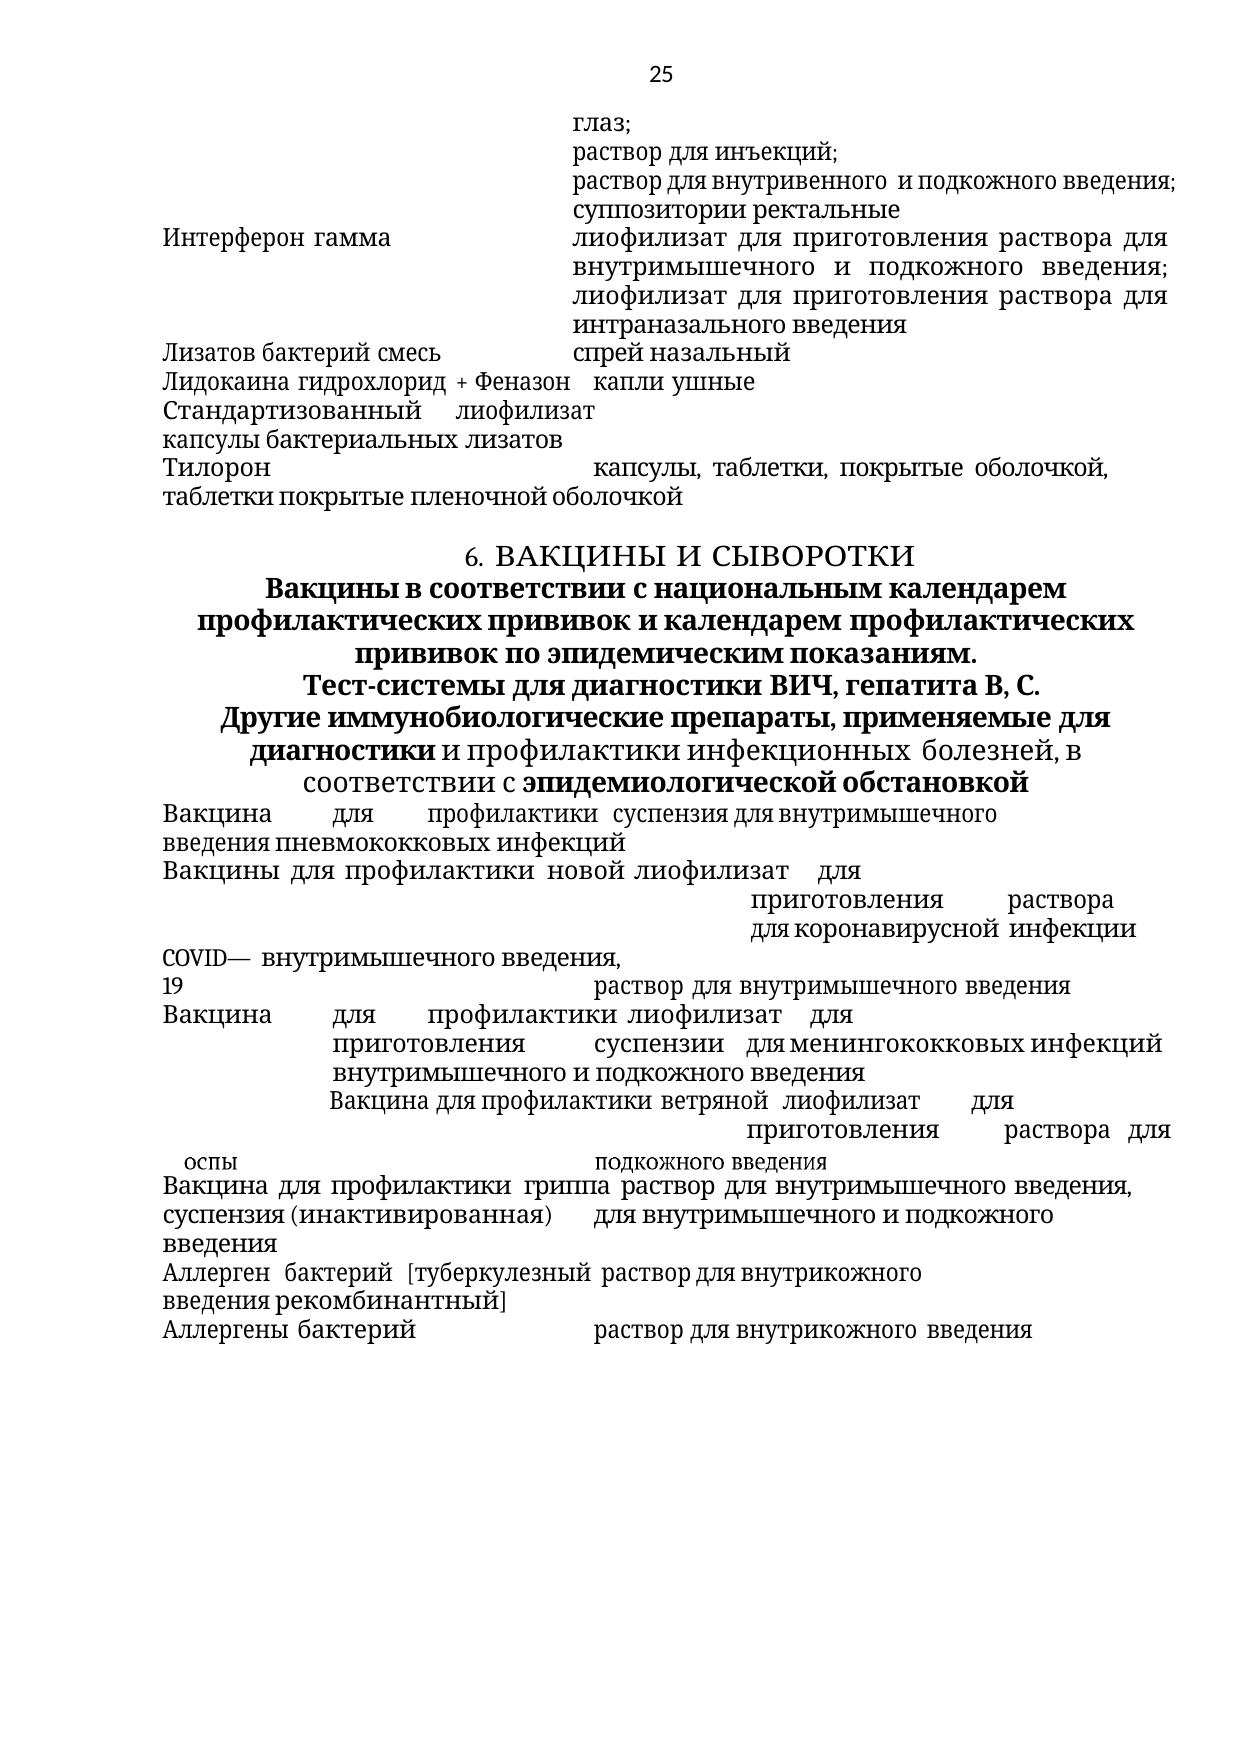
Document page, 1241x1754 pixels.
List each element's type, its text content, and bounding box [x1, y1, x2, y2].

text лиофилизат для приготовления раствора для внутримышечного и подкожного введения; лиофилизат для приготовления раствора для интраназального введения [572, 224, 1168, 339]
text Вакцина для профилактики суспензия для внутримышечного введения пневмококковых инфекций [162, 800, 1050, 857]
text Вакцины для профилактики новой лиофилизат для приготовления раствора для коронавирусной инфекции COVID— внутримышечного введения, [162, 857, 1168, 972]
text Лизатов бактерий смесь [162, 339, 443, 368]
text Аллерген бактерий [туберкулезный раствор для внутрикожного введения рекомбинантный] [162, 1258, 1007, 1316]
text Вакцины в соответствии с национальным календарем профилактических прививок и календарем профилактических прививок по эпидемическим показаниям. [162, 573, 1169, 670]
text глаз; [572, 109, 1181, 138]
text Вакцина для профилактики лиофилизат для приготовления суспензии для менингококковых инфекций внутримышечного и подкожного введения [162, 1001, 1168, 1087]
text Тест-системы для диагностики ВИЧ, гепатита В, С. [162, 670, 1181, 703]
text Интерферон гамма [162, 224, 443, 253]
text Другие иммунобиологические препараты, применяемые для диагностики и профилактики инфекционных болезней, в соответствии с эпидемиологической обстановкой [162, 703, 1169, 800]
text раствор для внутривенного и подкожного введения; суппозитории ректальные [572, 167, 1181, 224]
list ВАКЦИНЫ И СЫВОРОТКИ [465, 541, 1181, 573]
text 19 раствор для внутримышечного введения [162, 972, 1181, 1001]
text Аллергены бактерий раствор для внутрикожного введения [162, 1316, 1181, 1345]
text Тилорон капсулы, таблетки, покрытые оболочкой, таблетки покрытые пленочной оболочкой [162, 454, 1167, 512]
text Лидокаина гидрохлорид + Феназон капли ушные [162, 368, 1181, 397]
text Стандартизованный лиофилизат капсулы бактериальных лизатов [162, 397, 683, 454]
text Вакцина для профилактики гриппа раствор для внутримышечного введения, суспензия (инактивированная) для внутримышечного и подкожного введения [162, 1154, 1166, 1258]
text Вакцина для профилактики ветряной лиофилизат для приготовления раствора для [162, 1087, 1181, 1145]
text раствор для инъекций; [572, 138, 1181, 167]
text спрей назальный [572, 339, 1181, 368]
